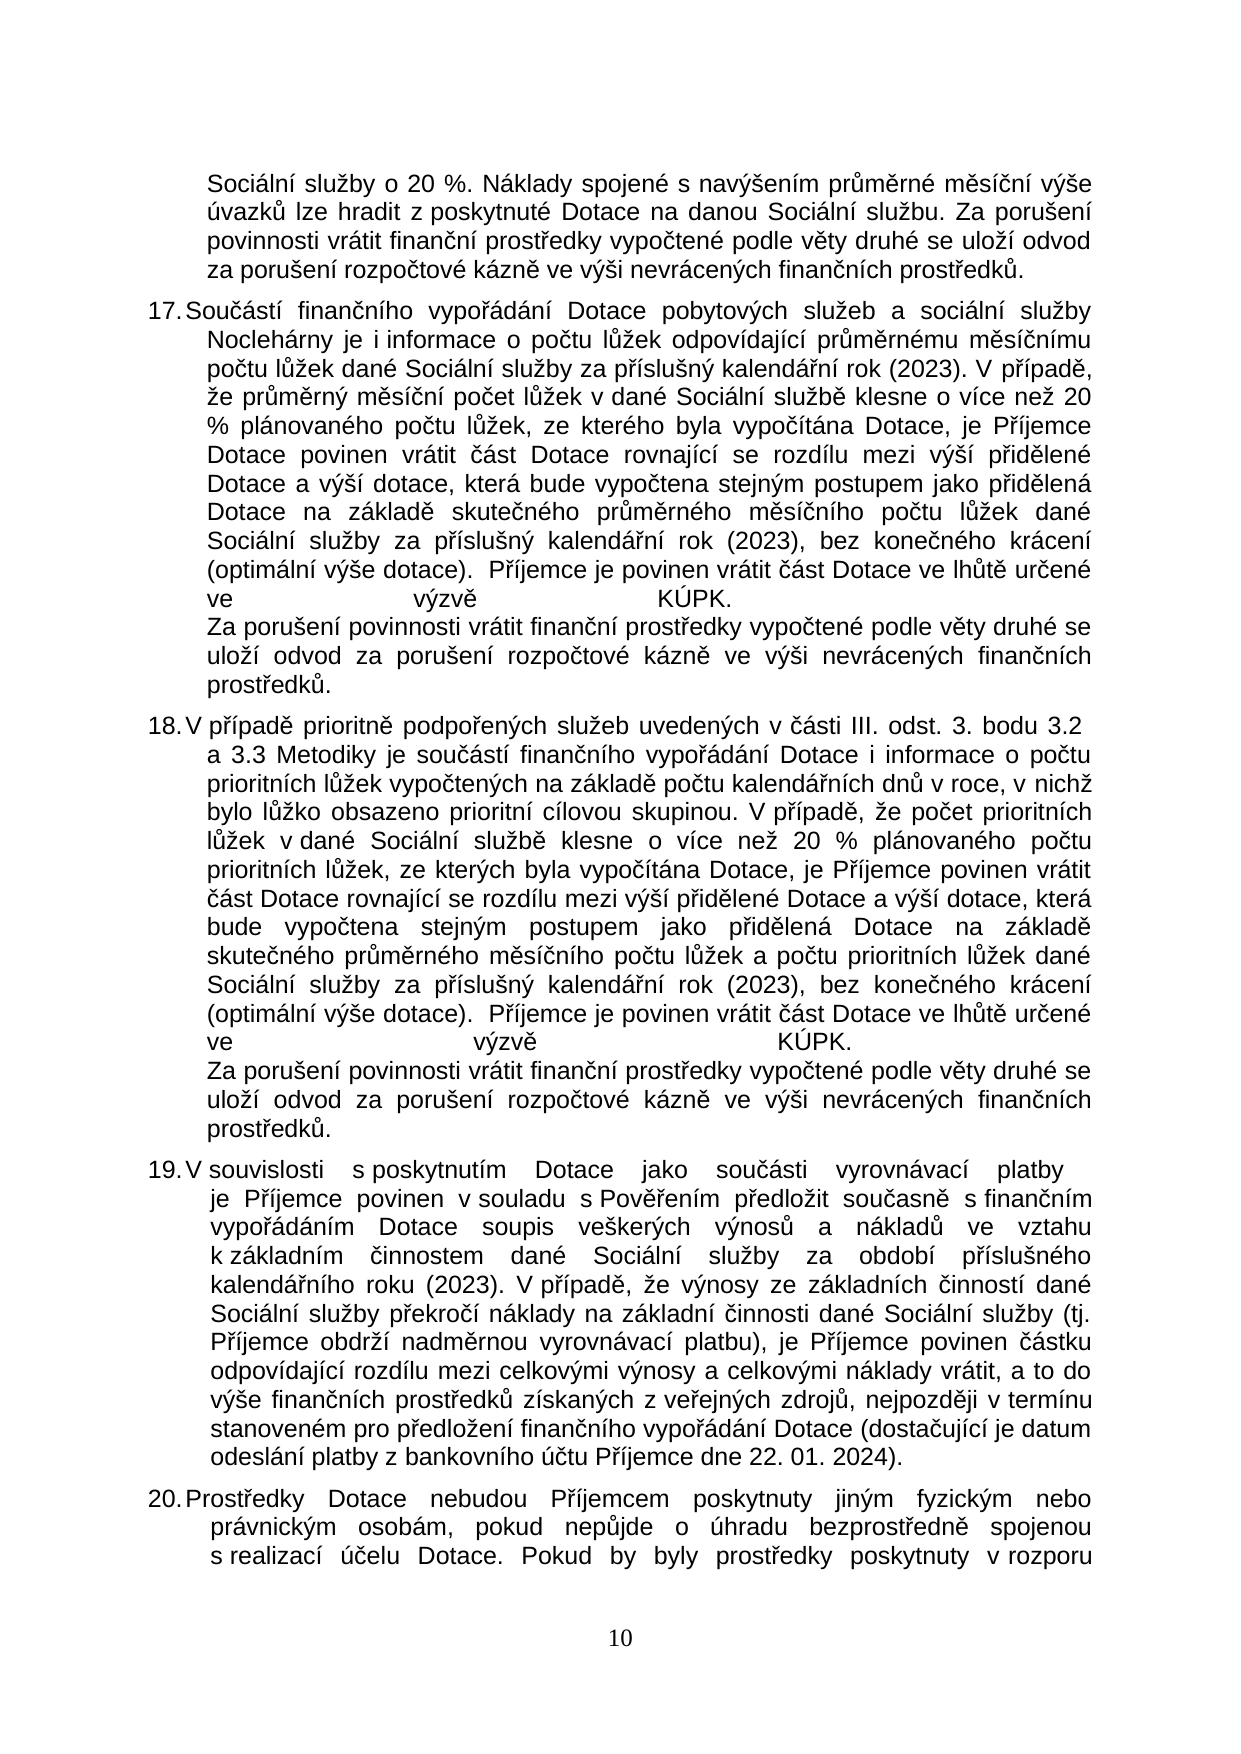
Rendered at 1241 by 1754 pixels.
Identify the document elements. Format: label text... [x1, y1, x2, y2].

list Součástí finančního vypořádání Dotace pobytových služeb a sociální služby Noclehárny je i informace o počtu lůžek odpovídající průměrnému měsíčnímu počtu lůžek dané Sociální služby za příslušný kalendářní rok (2023). V případě, že průměrný měsíční počet lůžek v dané Sociální službě klesne o více než 20 % plánovaného počtu lůžek, ze kterého byla vypočítána Dotace, je Příjemce Dotace povinen vrátit část Dotace rovnající se rozdílu mezi výší přidělené Dotace a výší dotace, která bude vypočtena stejným postupem jako přidělená Dotace na základě skutečného průměrného měsíčního počtu lůžek dané Sociální služby za příslušný kalendářní rok (2023), bez konečného krácení (optimální výše dotace). Příjemce je povinen vrátit část Dotace ve lhůtě určené ve výzvě KÚPK. Za porušení povinnosti vrátit finanční prostředky vypočtené podle věty druhé se uloží odvod za porušení rozpočtové kázně ve výši nevrácených finančních prostředků. [148, 296, 1093, 698]
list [148, 1483, 1093, 1570]
list V případě prioritně podpořených služeb uvedených v části III. odst. 3. bodu 3.2 a 3.3 Metodiky je součástí finančního vypořádání Dotace i informace o počtu prioritních lůžek vypočtených na základě počtu kalendářních dnů v roce, v nichž bylo lůžko obsazeno prioritní cílovou skupinou. V případě, že počet prioritních lůžek v dané Sociální službě klesne o více než 20 % plánovaného počtu prioritních lůžek, ze kterých byla vypočítána Dotace, je Příjemce povinen vrátit část Dotace rovnající se rozdílu mezi výší přidělené Dotace a výší dotace, která bude vypočtena stejným postupem jako přidělená Dotace na základě skutečného průměrného měsíčního počtu lůžek a počtu prioritních lůžek dané Sociální služby za příslušný kalendářní rok (2023), bez konečného krácení (optimální výše dotace). Příjemce je povinen vrátit část Dotace ve lhůtě určené ve výzvě KÚPK. Za porušení povinnosti vrátit finanční prostředky vypočtené podle věty druhé se uloží odvod za porušení rozpočtové kázně ve výši nevrácených finančních prostředků. [148, 711, 1093, 1142]
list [148, 168, 1093, 283]
list V souvislosti s poskytnutím Dotace jako součásti vyrovnávací platby je Příjemce povinen v souladu s Pověřením předložit současně s finančním vypořádáním Dotace soupis veškerých výnosů a nákladů ve vztahu k základním činnostem dané Sociální služby za období příslušného kalendářního roku (2023). V případě, že výnosy ze základních činností dané Sociální služby překročí náklady na základní činnosti dané Sociální služby (tj. Příjemce obdrží nadměrnou vyrovnávací platbu), je Příjemce povinen částku odpovídající rozdílu mezi celkovými výnosy a celkovými náklady vrátit, a to do výše finančních prostředků získaných z veřejných zdrojů, nejpozději v termínu stanoveném pro předložení finančního vypořádání Dotace (dostačující je datum odeslání platby z bankovního účtu Příjemce dne 22. 01. 2024). [148, 1155, 1093, 1471]
